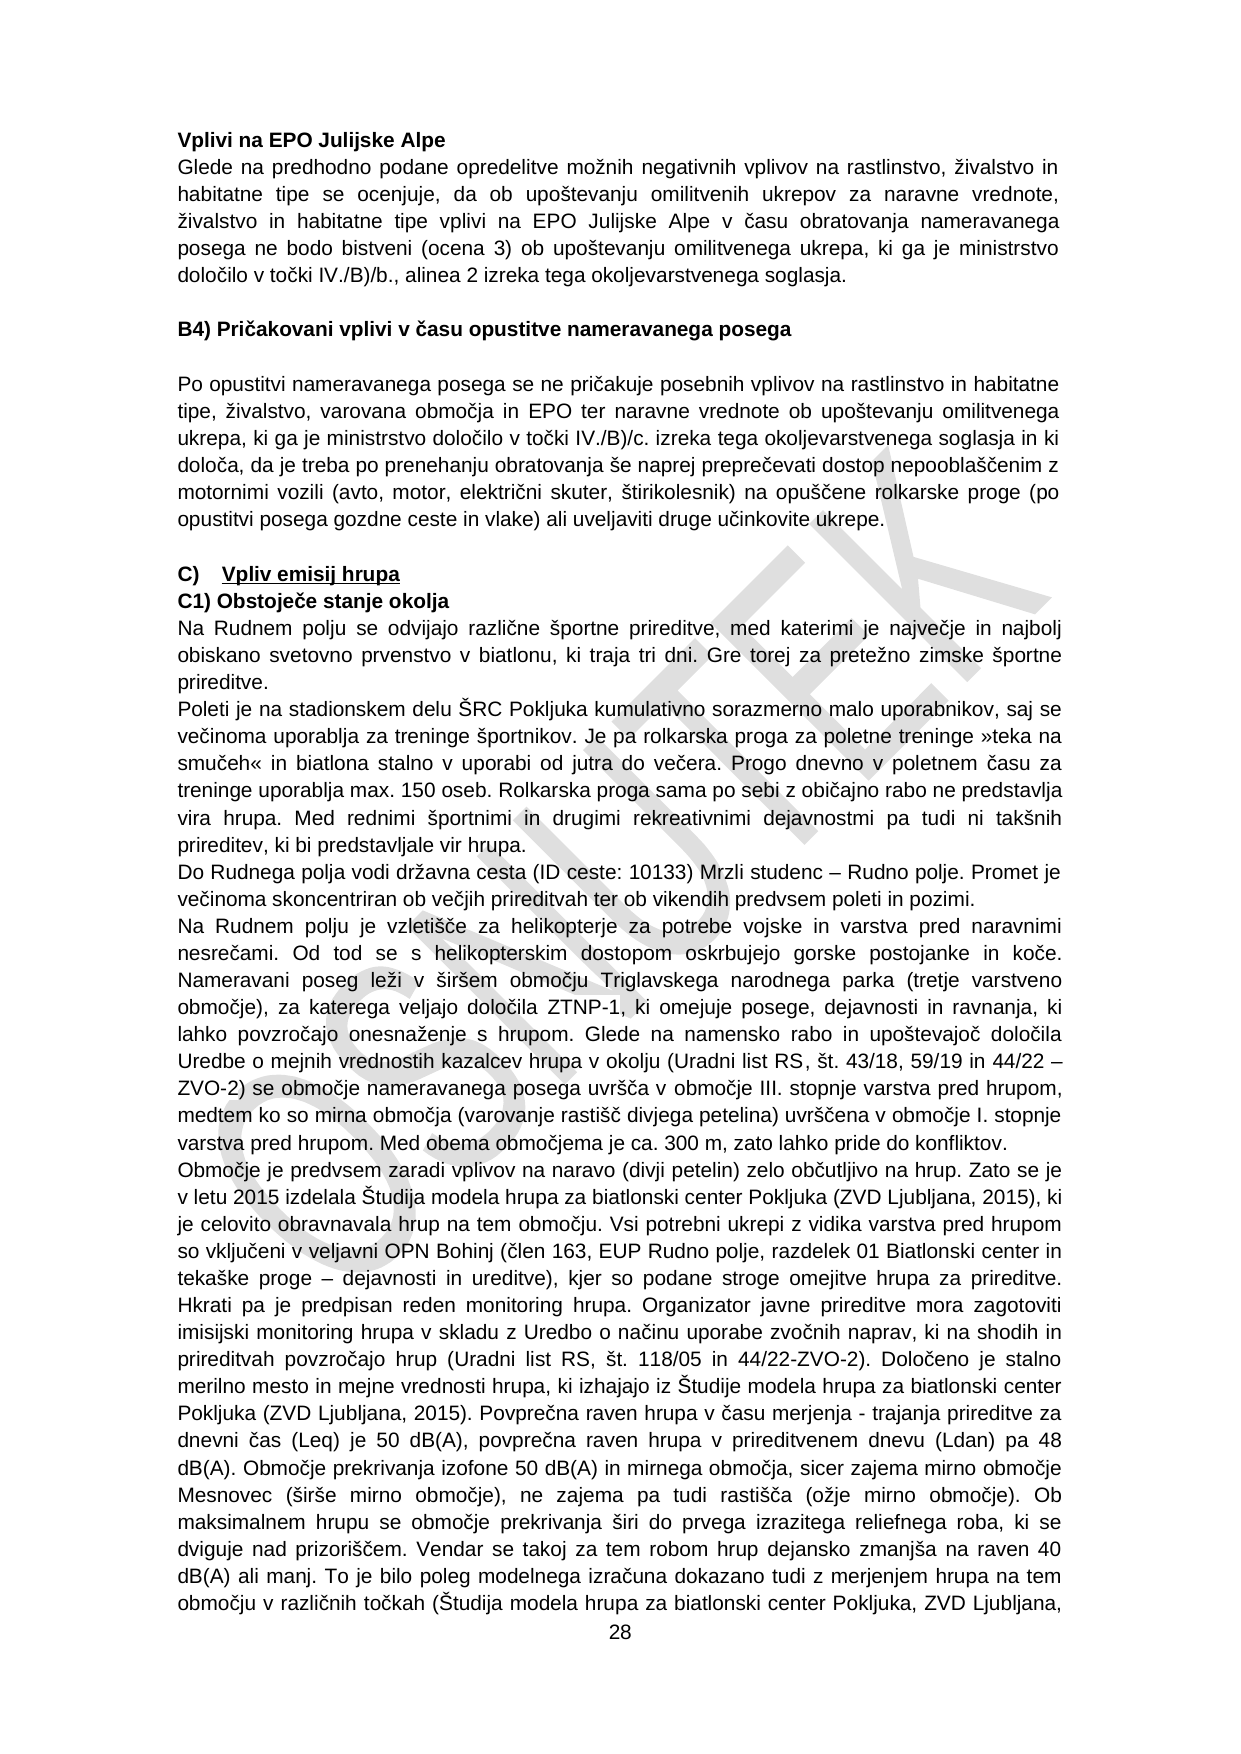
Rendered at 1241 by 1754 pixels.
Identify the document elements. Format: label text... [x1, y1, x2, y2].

text Do Rudnega polja vodi državna cesta (ID ceste: 10133) Mrzli studenc – Rudno polje. Promet je večinoma skoncentriran ob večjih prireditvah ter ob vikendih predvsem poleti in pozimi. [177, 857, 1063, 912]
text B4) Pričakovani vplivi v času opustitve nameravanega posega [177, 315, 1060, 342]
list Vpliv emisij hrupa [177, 559, 1063, 587]
text Glede na predhodno podane opredelitve možnih negativnih vplivov na rastlinstvo, živalstvo in habitatne tipe se ocenjuje, da ob upoštevanju omilitvenih ukrepov za naravne vrednote, živalstvo in habitatne tipe vplivi na EPO Julijske Alpe v času obratovanja nameravanega posega ne bodo bistveni (ocena 3) ob upoštevanju omilitvenega ukrepa, ki ga je ministrstvo določilo v točki IV./B)/b., alinea 2 izreka tega okoljevarstvenega soglasja. [177, 152, 1060, 288]
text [177, 1155, 1063, 1616]
text Na Rudnem polju je vzletišče za helikopterje za potrebe vojske in varstva pred naravnimi nesrečami. Od tod se s helikopterskim dostopom oskrbujejo gorske postojanke in koče. Nameravani poseg leži v širšem območju Triglavskega narodnega parka (tretje varstveno območje), za katerega veljajo določila ZTNP-1, ki omejuje posege, dejavnosti in ravnanja, ki lahko povzročajo onesnaženje s hrupom. Glede na namensko rabo in upoštevajoč določila Uredbe o mejnih vrednostih kazalcev hrupa v okolju (Uradni list RS, št. 43/18, 59/19 in 44/22 – ZVO-2) se območje nameravanega posega uvršča v območje III. stopnje varstva pred hrupom, medtem ko so mirna območja (varovanje rastišč divjega petelina) uvrščena v območje I. stopnje varstva pred hrupom. Med obema območjema je ca. 300 m, zato lahko pride do konfliktov. [177, 912, 1063, 1155]
text Na Rudnem polju se odvijajo različne športne prireditve, med katerimi je največje in najbolj obiskano svetovno prvenstvo v biatlonu, ki traja tri dni. Gre torej za pretežno zimske športne prireditve. [177, 614, 1063, 695]
text Po opustitvi nameravanega posega se ne pričakuje posebnih vplivov na rastlinstvo in habitatne tipe, živalstvo, varovana območja in EPO ter naravne vrednote ob upoštevanju omilitvenega ukrepa, ki ga je ministrstvo določilo v točki IV./B)/c. izreka tega okoljevarstvenega soglasja in ki določa, da je treba po prenehanju obratovanja še naprej preprečevati dostop nepooblaščenim z motornimi vozili (avto, motor, električni skuter, štirikolesnik) na opuščene rolkarske proge (po opustitvi posega gozdne ceste in vlake) ali uveljaviti druge učinkovite ukrepe. [177, 369, 1060, 532]
text C1) Obstoječe stanje okolja [177, 587, 1063, 614]
text Poleti je na stadionskem delu ŠRC Pokljuka kumulativno sorazmerno malo uporabnikov, saj se večinoma uporablja za treninge športnikov. Je pa rolkarska proga za poletne treninge »teka na smučeh« in biatlona stalno v uporabi od jutra do večera. Progo dnevno v poletnem času za treninge uporablja max. 150 oseb. Rolkarska proga sama po sebi z običajno rabo ne predstavlja vira hrupa. Med rednimi športnimi in drugimi rekreativnimi dejavnostmi pa tudi ni takšnih prireditev, ki bi predstavljale vir hrupa. [177, 695, 1063, 857]
text Vplivi na EPO Julijske Alpe [177, 125, 1060, 152]
